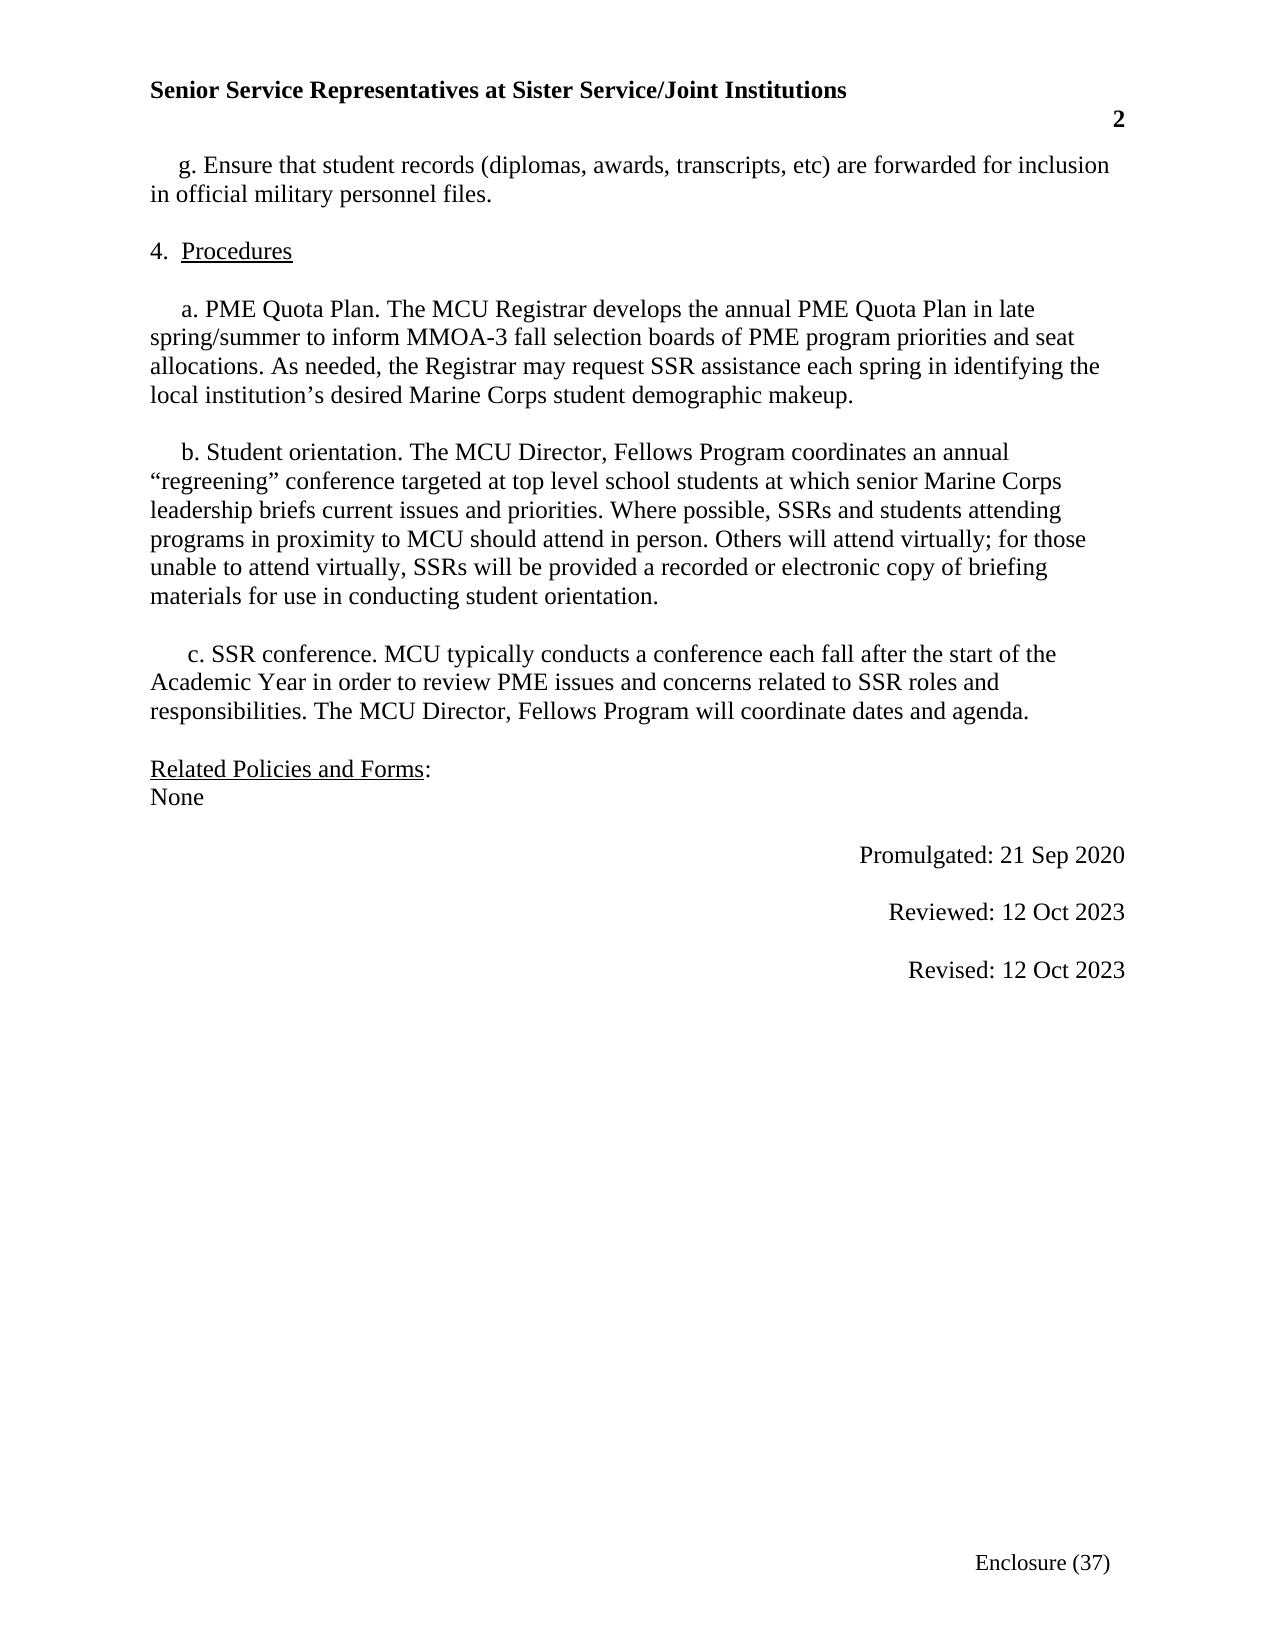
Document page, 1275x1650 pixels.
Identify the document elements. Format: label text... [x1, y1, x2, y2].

text Revised: 12 Oct 2023 [150, 955, 1125, 984]
text c. SSR conference. MCU typically conducts a conference each fall after the start of the Academic Year in order to review PME issues and concerns related to SSR roles and responsibilities. The MCU Director, Fellows Program will coordinate dates and agenda. [150, 639, 1125, 725]
text Promulgated: 21 Sep 2020 [150, 840, 1125, 869]
text Reviewed: 12 Oct 2023 [150, 897, 1125, 926]
text a. PME Quota Plan. The MCU Registrar develops the annual PME Quota Plan in late spring/summer to inform MMOA-3 fall selection boards of PME program priorities and seat allocations. As needed, the Registrar may request SSR assistance each spring in identifying the local institution’s desired Marine Corps student demographic makeup. [150, 294, 1125, 409]
text b. Student orientation. The MCU Director, Fellows Program coordinates an annual “regreening” conference targeted at top level school students at which senior Marine Corps leadership briefs current issues and priorities. Where possible, SSRs and students attending programs in proximity to MCU should attend in person. Others will attend virtually; for those unable to attend virtually, SSRs will be provided a recorded or electronic copy of briefing materials for use in conducting student orientation. [150, 437, 1125, 610]
text Related Policies and Forms: [150, 754, 1125, 782]
text g. Ensure that student records (diplomas, awards, transcripts, etc) are forwarded for inclusion in official military personnel files. [150, 150, 1125, 207]
text 4. Procedures [150, 236, 1125, 265]
text None [150, 782, 1125, 811]
